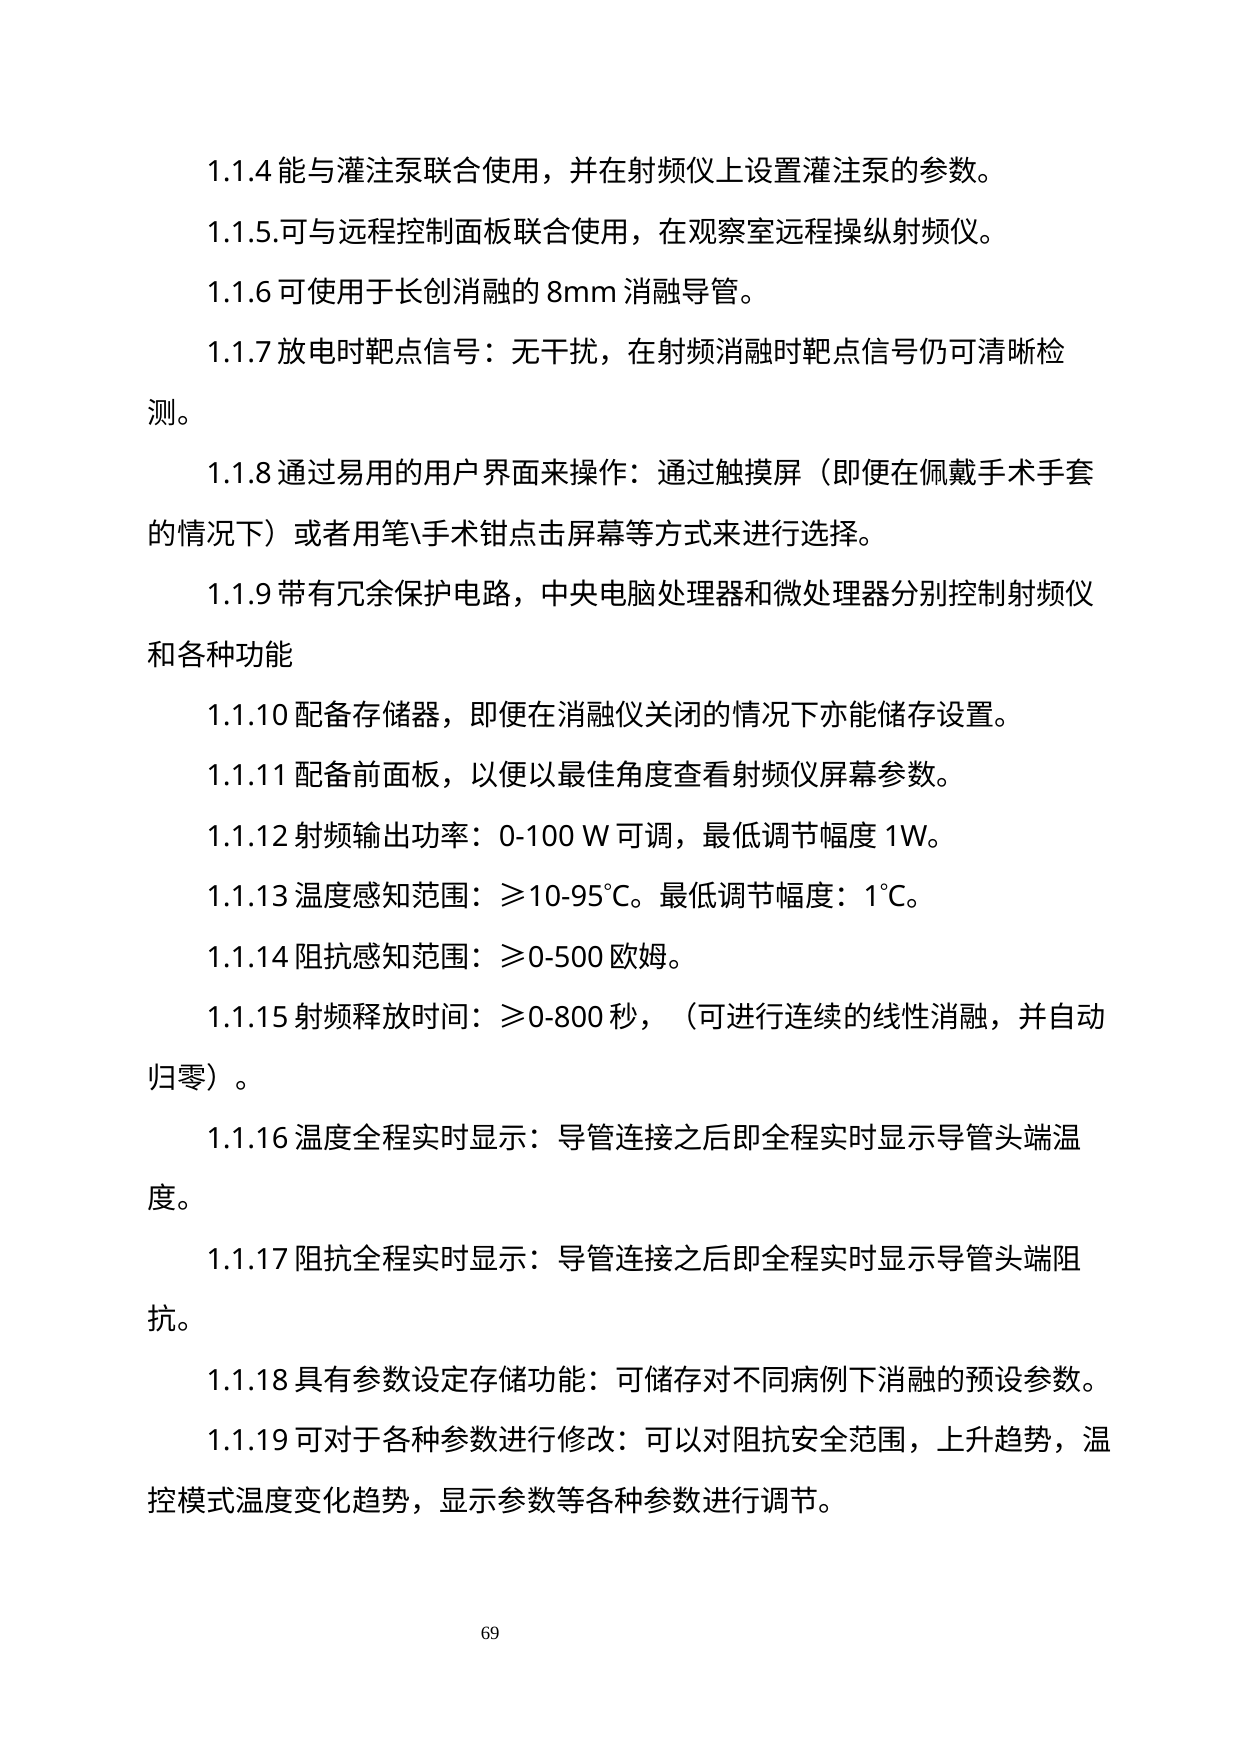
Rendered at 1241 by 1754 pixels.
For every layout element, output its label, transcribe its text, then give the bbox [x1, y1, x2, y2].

text 1.1.9带有冗余保护电路，中央电脑处理器和微处理器分别控制射频仪和各种功能 [148, 562, 1114, 683]
text 1.1.7放电时靶点信号：无干扰，在射频消融时靶点信号仍可清晰检测。 [148, 320, 1114, 441]
text 1.1.17阻抗全程实时显示：导管连接之后即全程实时显示导管头端阻抗。 [148, 1226, 1114, 1347]
text 1.1.19可对于各种参数进行修改：可以对阻抗安全范围，上升趋势，温控模式温度变化趋势，显示参数等各种参数进行调节。 [148, 1408, 1114, 1528]
text 1.1.8通过易用的用户界面来操作：通过触摸屏（即便在佩戴手术手套的情况下）或者用笔\手术钳点击屏幕等方式来进行选择。 [148, 441, 1114, 562]
text 1.1.11配备前面板，以便以最佳角度查看射频仪屏幕参数。 [148, 743, 1114, 803]
text 1.1.4能与灌注泵联合使用，并在射频仪上设置灌注泵的参数。 [148, 139, 1114, 199]
text 1.1.15射频释放时间：≥0-800秒，（可进行连续的线性消融，并自动归零）。 [148, 985, 1114, 1106]
text 1.1.5.可与远程控制面板联合使用，在观察室远程操纵射频仪。 [148, 199, 1114, 260]
text 1.1.18具有参数设定存储功能：可储存对不同病例下消融的预设参数。 [148, 1347, 1114, 1408]
text 1.1.12射频输出功率：0-100 W可调，最低调节幅度1W。 [148, 803, 1114, 864]
text 1.1.6可使用于长创消融的8mm消融导管。 [148, 260, 1114, 320]
text 1.1.10配备存储器，即便在消融仪关闭的情况下亦能储存设置。 [148, 683, 1114, 743]
text 1.1.14阻抗感知范围：≥0-500欧姆。 [148, 924, 1114, 985]
text 1.1.16温度全程实时显示：导管连接之后即全程实时显示导管头端温度。 [148, 1106, 1114, 1226]
text 1.1.13温度感知范围：≥10-95C。最低调节幅度：1C。 [148, 864, 1114, 924]
